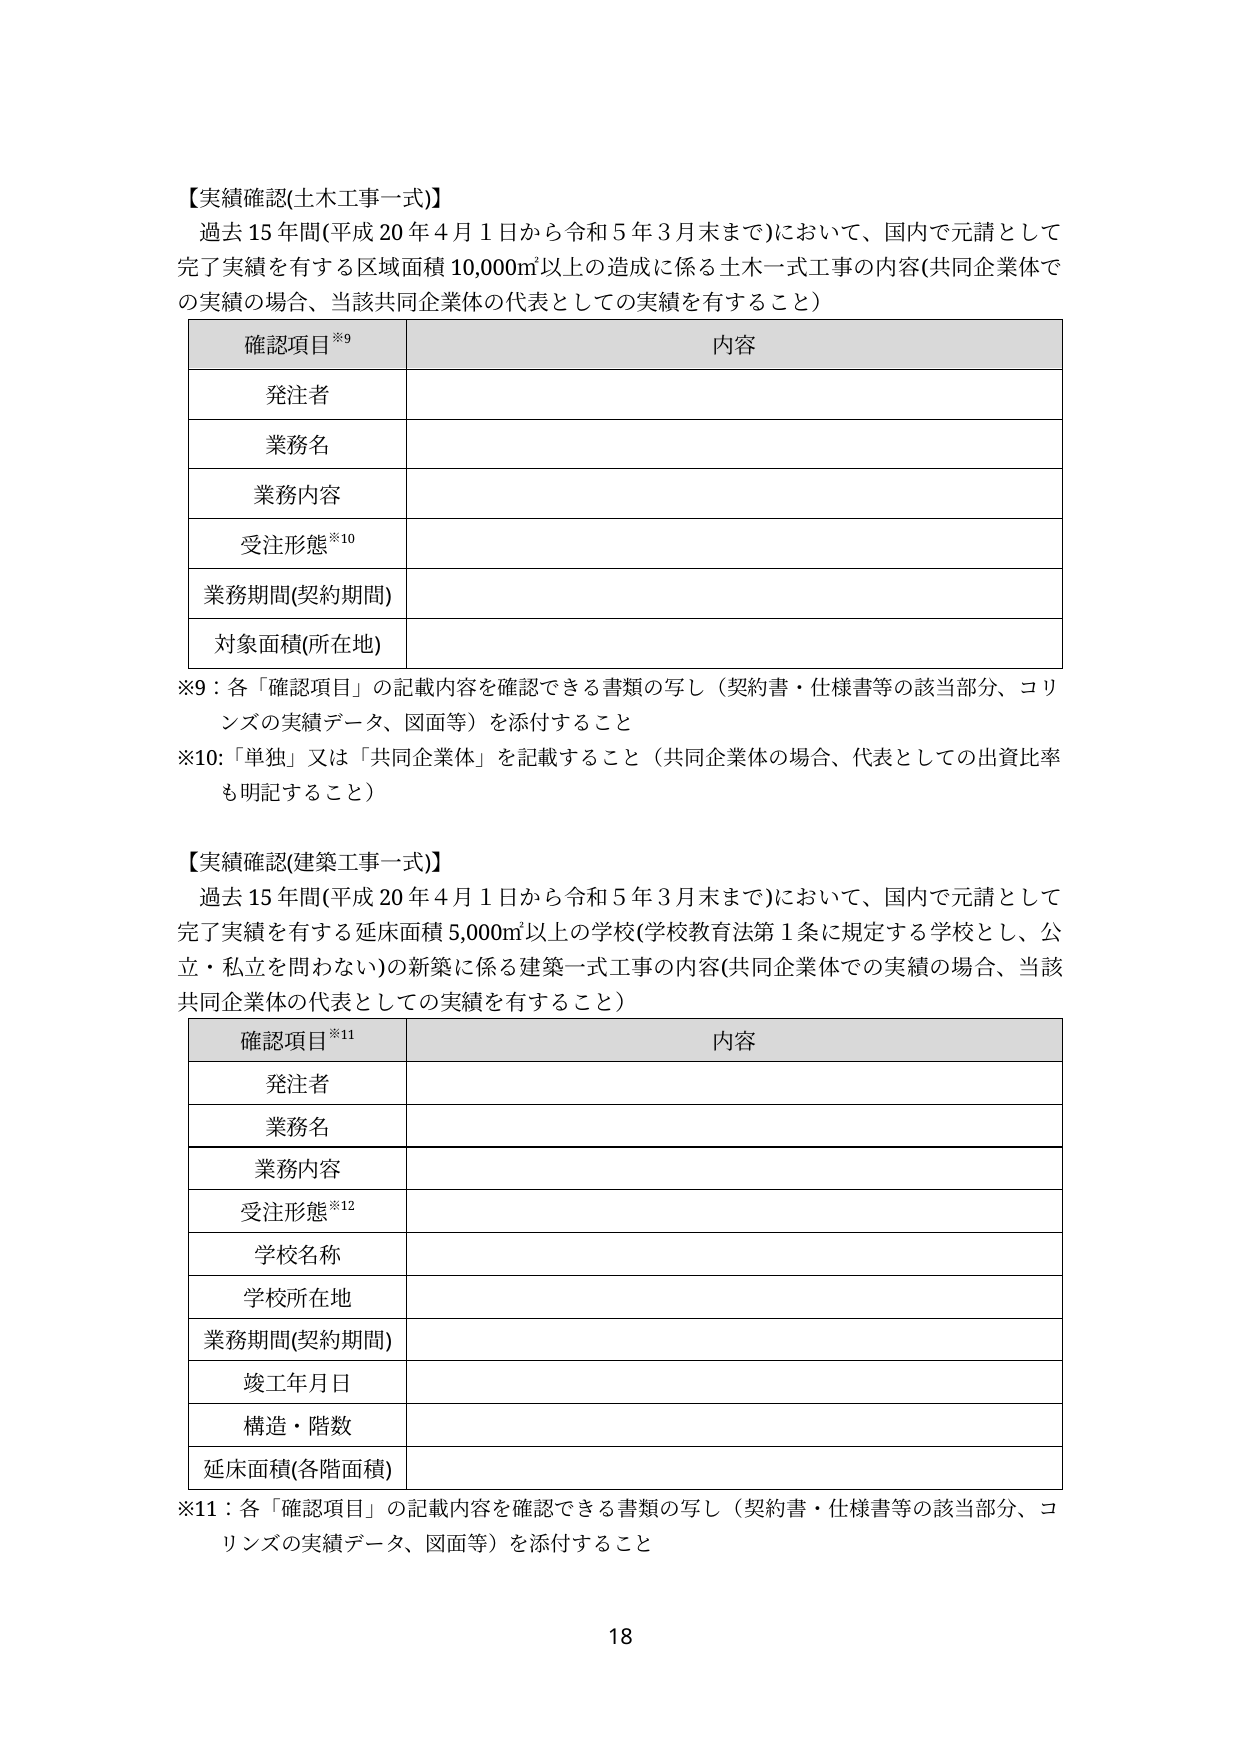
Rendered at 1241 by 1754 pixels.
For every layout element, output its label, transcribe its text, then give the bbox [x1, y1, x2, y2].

table_cell 延床面積(各階面積) [189, 1447, 406, 1489]
text 【実績確認(土木工事一式)】 [177, 179, 1063, 214]
text 過去15年間(平成20年４月１日から令和５年３月末まで)において、国内で元請として完了実績を有する区域面積10,000㎡以上の造成に係る土木一式工事の内容(共同企業体での実績の場合、当該共同企業体の代表としての実績を有すること） [177, 214, 1063, 319]
table_cell 発注者 [189, 370, 406, 418]
table_cell [407, 1319, 1062, 1360]
table_cell [407, 1062, 1062, 1103]
table_cell [407, 1105, 1062, 1146]
table_cell 発注者 [189, 1062, 406, 1103]
table_cell [407, 1276, 1062, 1318]
table_cell [407, 1361, 1062, 1403]
text ※11：各「確認項目」の記載内容を確認できる書類の写し（契約書・仕様書等の該当部分、コリンズの実績データ、図面等）を添付すること [177, 1490, 1063, 1560]
table_cell 業務期間(契約期間) [189, 1319, 406, 1360]
table_header 確認項目※9 [189, 320, 406, 368]
table_cell 業務名 [189, 420, 406, 468]
table_header 確認項目※11 [189, 1019, 406, 1061]
table_header 内容 [407, 320, 1062, 368]
table_cell 受注形態※12 [189, 1190, 406, 1232]
table_cell [407, 619, 1062, 668]
text 【実績確認(建築工事一式)】 [177, 843, 1063, 878]
table_cell 学校名称 [189, 1233, 406, 1275]
text ※10:「単独」又は「共同企業体」を記載すること（共同企業体の場合、代表としての出資比率も明記すること） [177, 739, 1063, 808]
table_cell [407, 420, 1062, 468]
table_cell [407, 519, 1062, 568]
table_cell [407, 1148, 1062, 1189]
table_cell 対象面積(所在地) [189, 619, 406, 668]
table_cell 竣工年月日 [189, 1361, 406, 1403]
table_cell [407, 1190, 1062, 1232]
table_cell 構造・階数 [189, 1404, 406, 1446]
text ※9：各「確認項目」の記載内容を確認できる書類の写し（契約書・仕様書等の該当部分、コリンズの実績データ、図面等）を添付すること [177, 669, 1063, 739]
table_cell [407, 1404, 1062, 1446]
table_cell 業務内容 [189, 469, 406, 518]
table_cell [407, 569, 1062, 618]
table_cell [407, 1447, 1062, 1489]
table_cell 業務内容 [189, 1148, 406, 1189]
table_cell 受注形態※10 [189, 519, 406, 568]
table_cell [407, 469, 1062, 518]
table_cell 業務名 [189, 1105, 406, 1146]
table_cell [407, 370, 1062, 418]
table_cell [407, 1233, 1062, 1275]
text 過去15年間(平成20年４月１日から令和５年３月末まで)において、国内で元請として完了実績を有する延床面積5,000㎡以上の学校(学校教育法第１条に規定する学校とし、公立・私立を問わない)の新築に係る建築一式工事の内容(共同企業体での実績の場合、当該共同企業体の代表としての実績を有すること） [177, 878, 1063, 1018]
table_cell 業務期間(契約期間) [189, 569, 406, 618]
table_header 内容 [407, 1019, 1062, 1061]
table_cell 学校所在地 [189, 1276, 406, 1318]
